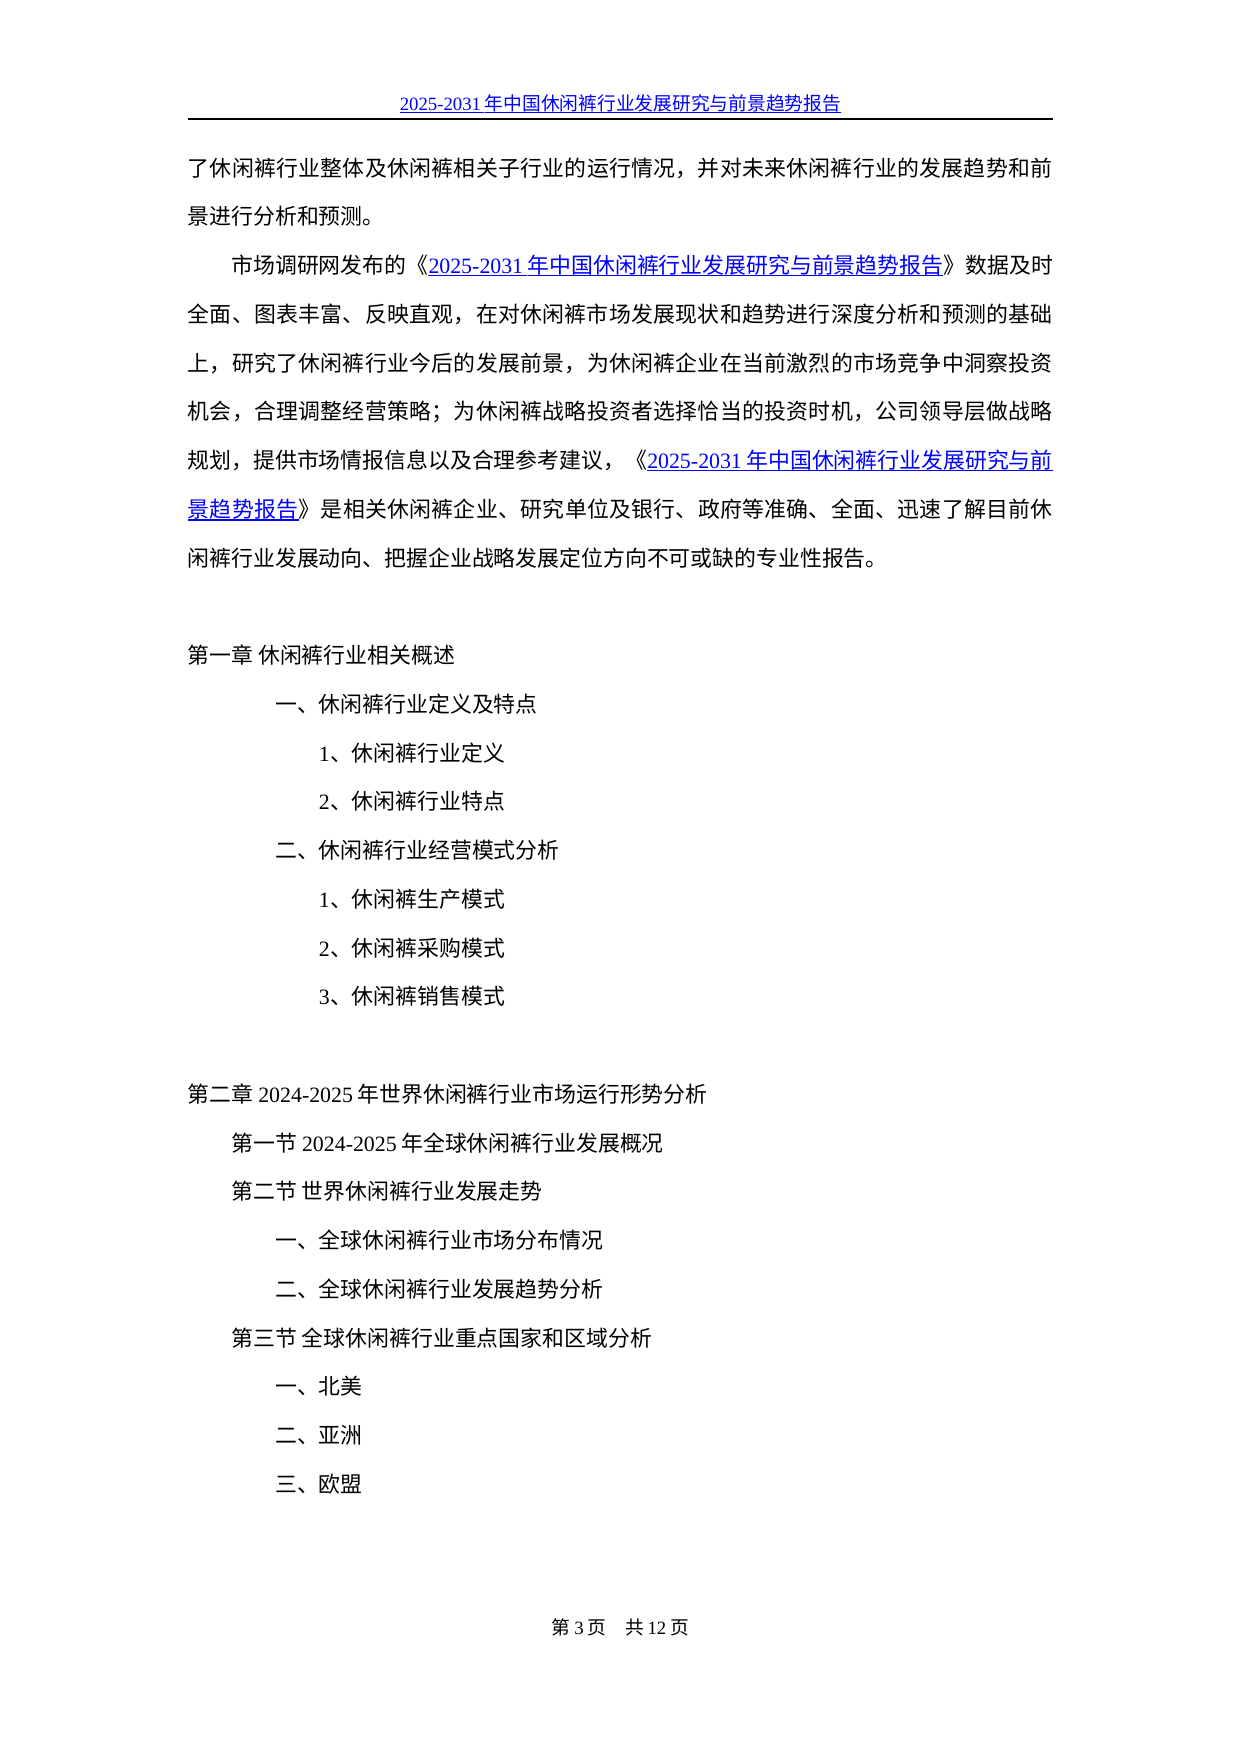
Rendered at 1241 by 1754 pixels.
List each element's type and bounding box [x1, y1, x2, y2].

text [187, 150, 1053, 1499]
